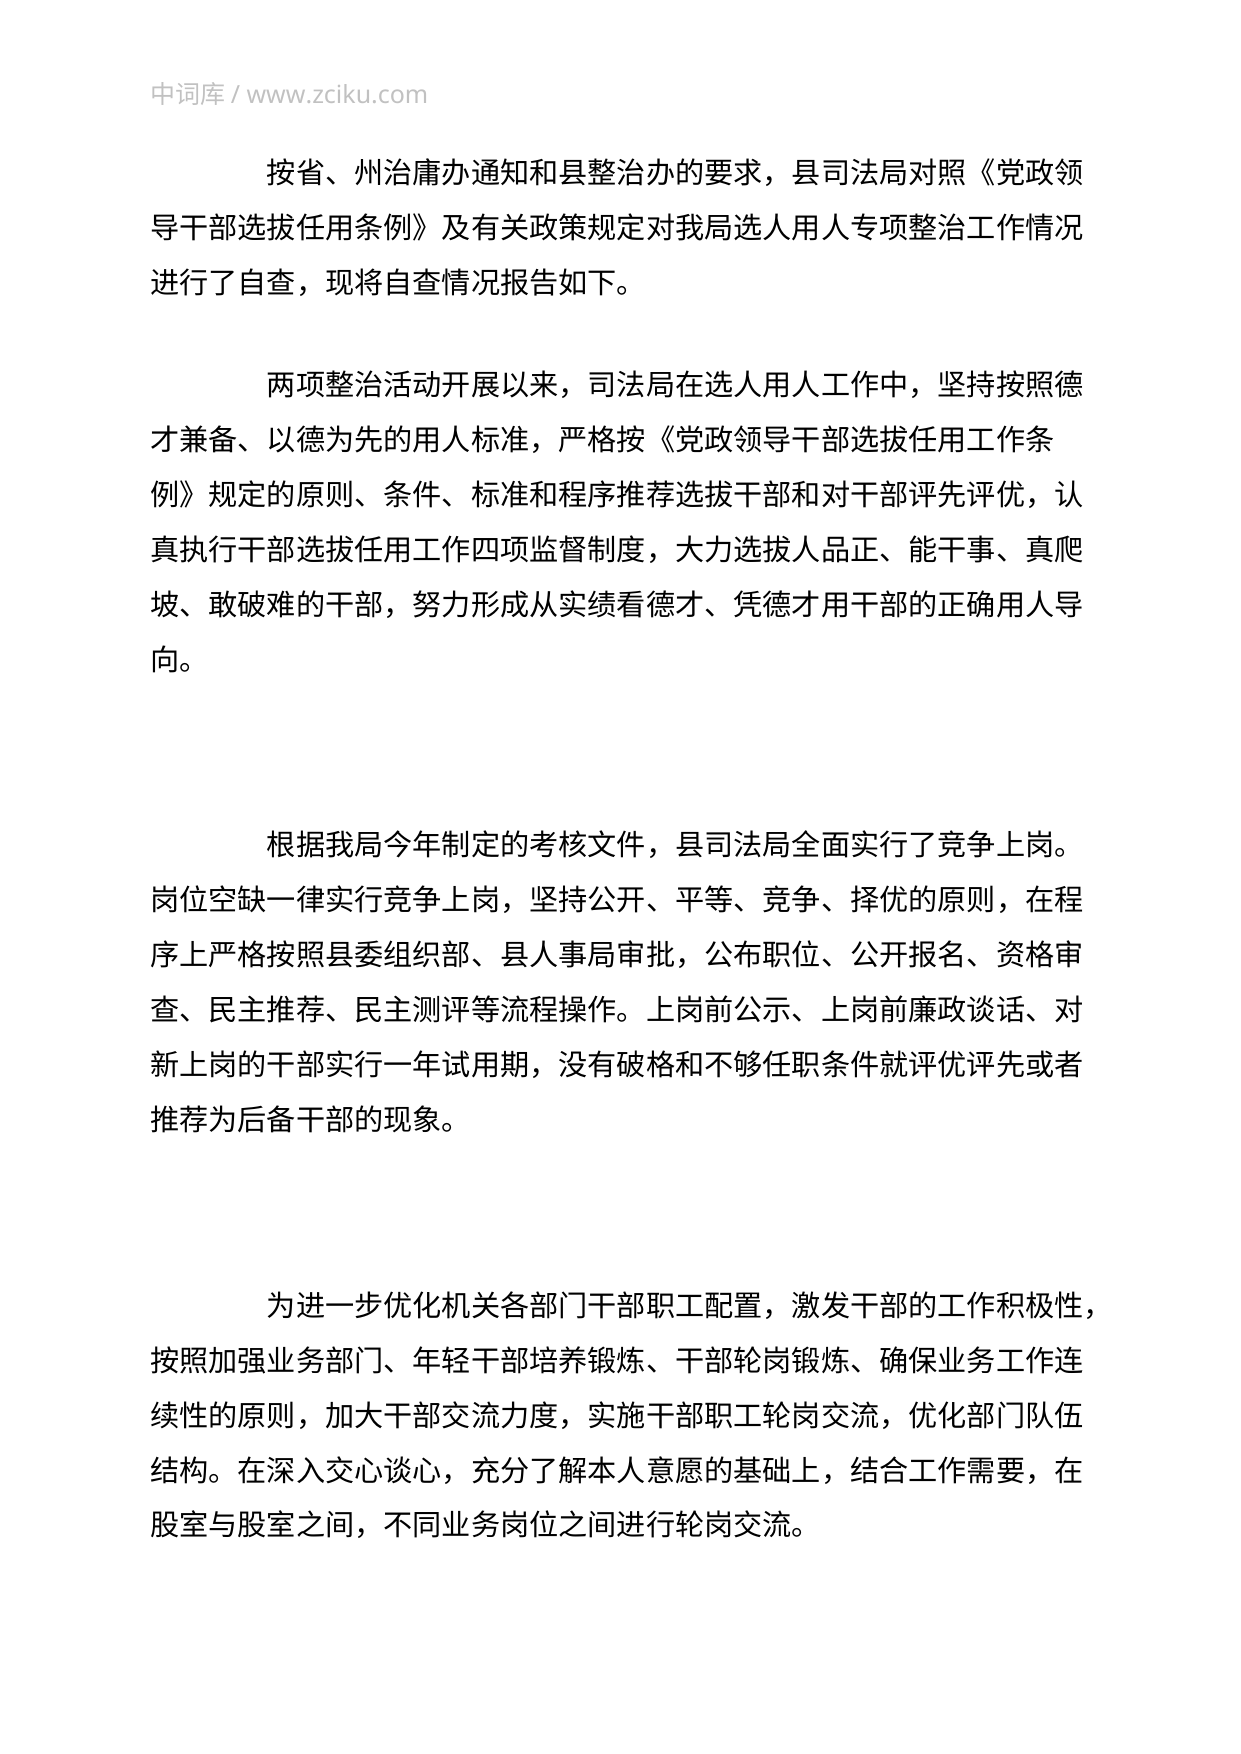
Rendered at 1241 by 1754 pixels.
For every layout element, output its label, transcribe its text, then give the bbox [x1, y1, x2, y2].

text 两项整治活动开展以来，司法局在选人用人工作中，坚持按照德才兼备、以德为先的用人标准，严格按《党政领导干部选拔任用工作条例》规定的原则、条件、标准和程序推荐选拔干部和对干部评先评优，认真执行干部选拔任用工作四项监督制度，大力选拔人品正、能干事、真爬坡、敢破难的干部，努力形成从实绩看德才、凭德才用干部的正确用人导向。 [150, 362, 1090, 678]
text 根据我局今年制定的考核文件，县司法局全面实行了竞争上岗。岗位空缺一律实行竞争上岗，坚持公开、平等、竞争、择优的原则，在程序上严格按照县委组织部、县人事局审批，公布职位、公开报名、资格审查、民主推荐、民主测评等流程操作。上岗前公示、上岗前廉政谈话、对新上岗的干部实行一年试用期，没有破格和不够任职条件就评优评先或者推荐为后备干部的现象。 [150, 822, 1090, 1139]
text 按省、州治庸办通知和县整治办的要求，县司法局对照《党政领导干部选拔任用条例》及有关政策规定对我局选人用人专项整治工作情况进行了自查，现将自查情况报告如下。 [150, 150, 1090, 302]
text 为进一步优化机关各部门干部职工配置，激发干部的工作积极性，按照加强业务部门、年轻干部培养锻炼、干部轮岗锻炼、确保业务工作连续性的原则，加大干部交流力度，实施干部职工轮岗交流，优化部门队伍结构。在深入交心谈心，充分了解本人意愿的基础上，结合工作需要，在股室与股室之间，不同业务岗位之间进行轮岗交流。 [150, 1282, 1090, 1544]
